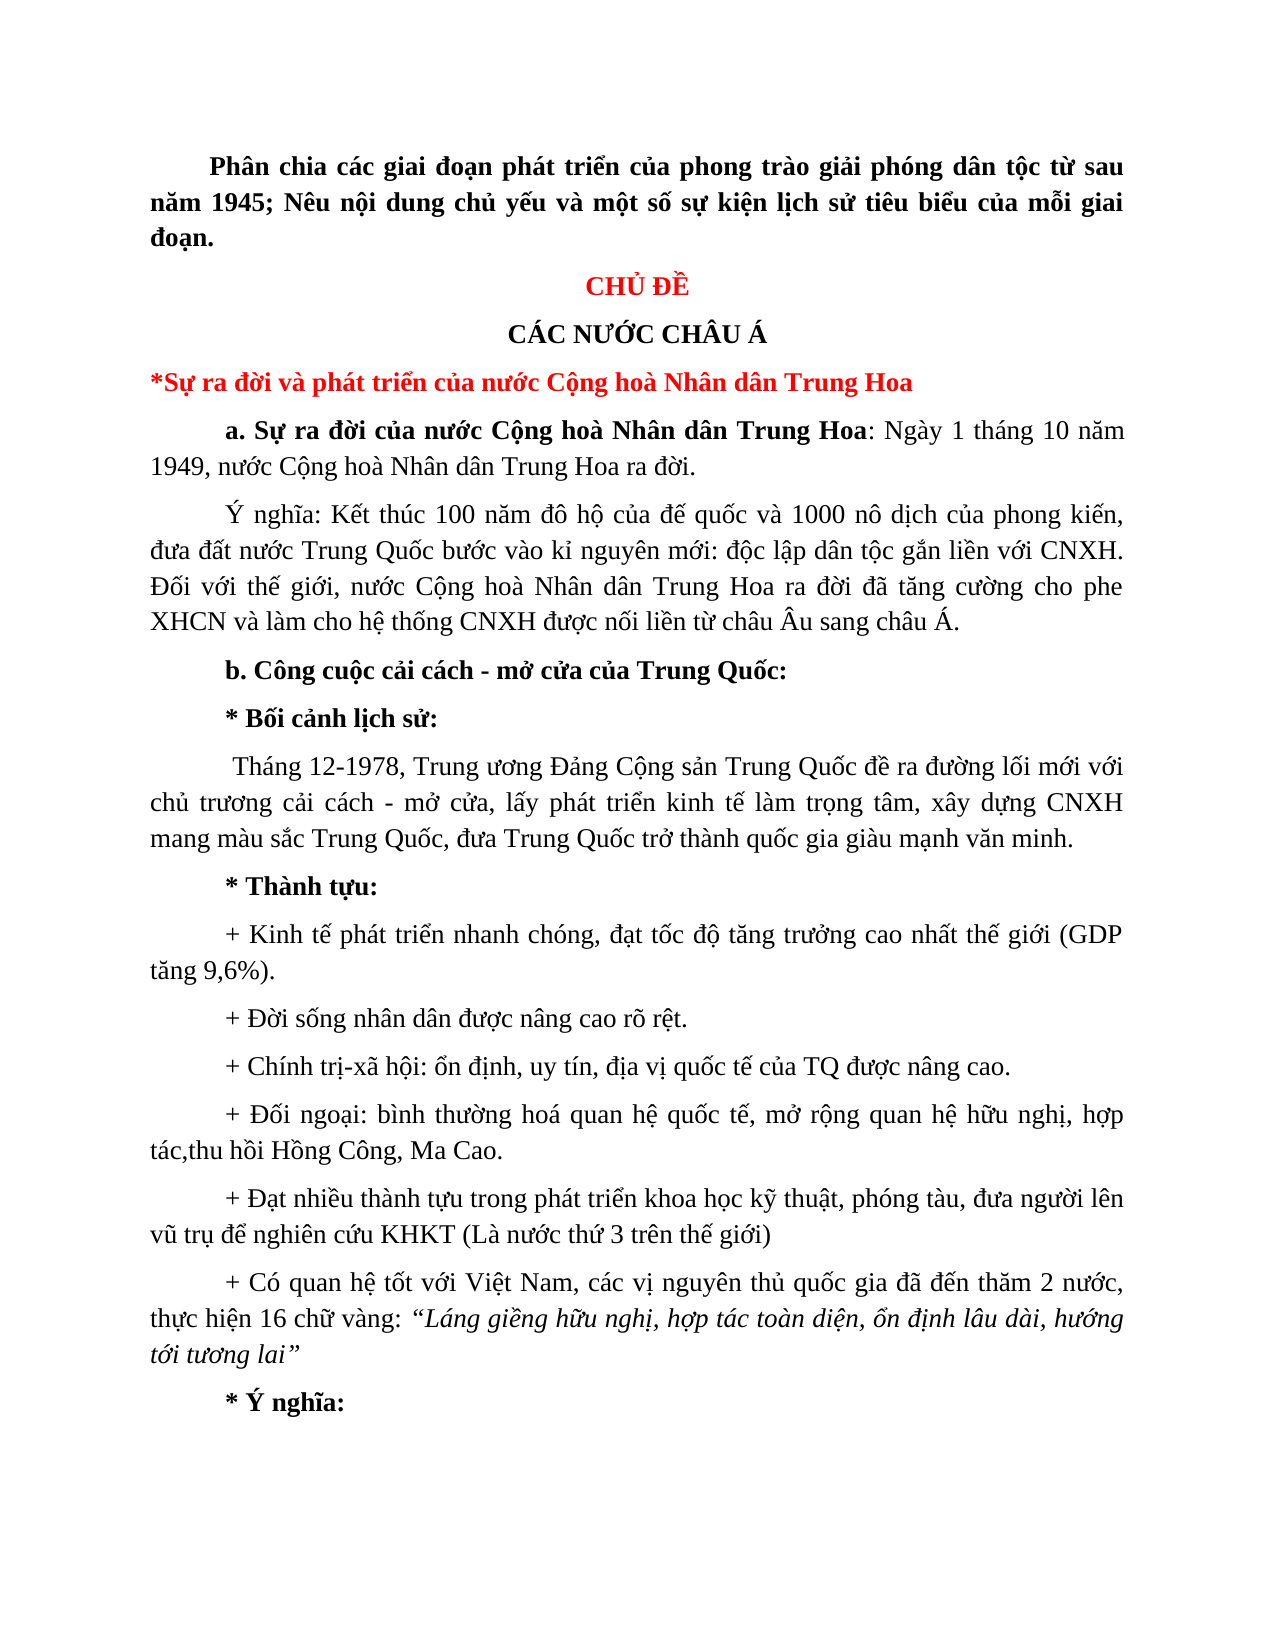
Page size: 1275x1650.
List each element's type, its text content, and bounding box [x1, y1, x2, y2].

text * Thành tựu: [150, 870, 1125, 901]
text Ý nghĩa: Kết thúc 100 năm đô hộ của đế quốc và 1000 nô dịch của phong kiến, đưa đất nước Trung Quốc bước vào kỉ nguyên mới: độc lập dân tộc gắn liền với CNXH. Đối với thế giới, nước Cộng hoà Nhân dân Trung Hoa ra đời đã tăng cường cho phe XHCN và làm cho hệ thống CNXH được nối liền từ châu Âu sang châu Á. [150, 498, 1125, 637]
text + Đời sống nhân dân được nâng cao rõ rệt. [150, 1002, 1125, 1033]
text + Chính trị-xã hội: ổn định, uy tín, địa vị quốc tế của TQ được nâng cao. [150, 1050, 1125, 1081]
text CHỦ ĐỀ [150, 270, 1125, 301]
text Phân chia các giai đoạn phát triển của phong trào giải phóng dân tộc từ sau năm 1945; Nêu nội dung chủ yếu và một số sự kiện lịch sử tiêu biểu của mỗi giai đoạn. [150, 150, 1125, 253]
text + Kinh tế phát triển nhanh chóng, đạt tốc độ tăng trưởng cao nhất thế giới (GDP tăng 9,6%). [150, 918, 1125, 985]
text + Có quan hệ tốt với Việt Nam, các vị nguyên thủ quốc gia đã đến thăm 2 nước, thực hiện 16 chữ vàng: “Láng giềng hữu nghị, hợp tác toàn diện, ổn định lâu dài, hướng tới tương lai” [150, 1266, 1125, 1369]
text * Ý nghĩa: [150, 1386, 1125, 1417]
text *Sự ra đời và phát triển của nước Cộng hoà Nhân dân Trung Hoa [150, 366, 1125, 397]
text + Đối ngoại: bình thường hoá quan hệ quốc tế, mở rộng quan hệ hữu nghị, hợp tác,thu hồi Hồng Công, Ma Cao. [150, 1098, 1125, 1165]
text * Bối cảnh lịch sử: [150, 702, 1125, 733]
text b. Công cuộc cải cách - mở cửa của Trung Quốc: [150, 654, 1125, 685]
text + Đạt nhiều thành tựu trong phát triển khoa học kỹ thuật, phóng tàu, đưa người lên vũ trụ để nghiên cứu KHKT (Là nước thứ 3 trên thế giới) [150, 1182, 1125, 1249]
text CÁC NƯỚC CHÂU Á [150, 318, 1125, 349]
text a. Sự ra đời của nước Cộng hoà Nhân dân Trung Hoa: Ngày 1 tháng 10 năm 1949, nước Cộng hoà Nhân dân Trung Hoa ra đời. [150, 414, 1125, 481]
text Tháng 12-1978, Trung ương Đảng Cộng sản Trung Quốc đề ra đường lối mới với chủ trương cải cách - mở cửa, lấy phát triển kinh tế làm trọng tâm, xây dựng CNXH mang màu sắc Trung Quốc, đưa Trung Quốc trở thành quốc gia giàu mạnh văn minh. [150, 750, 1125, 853]
